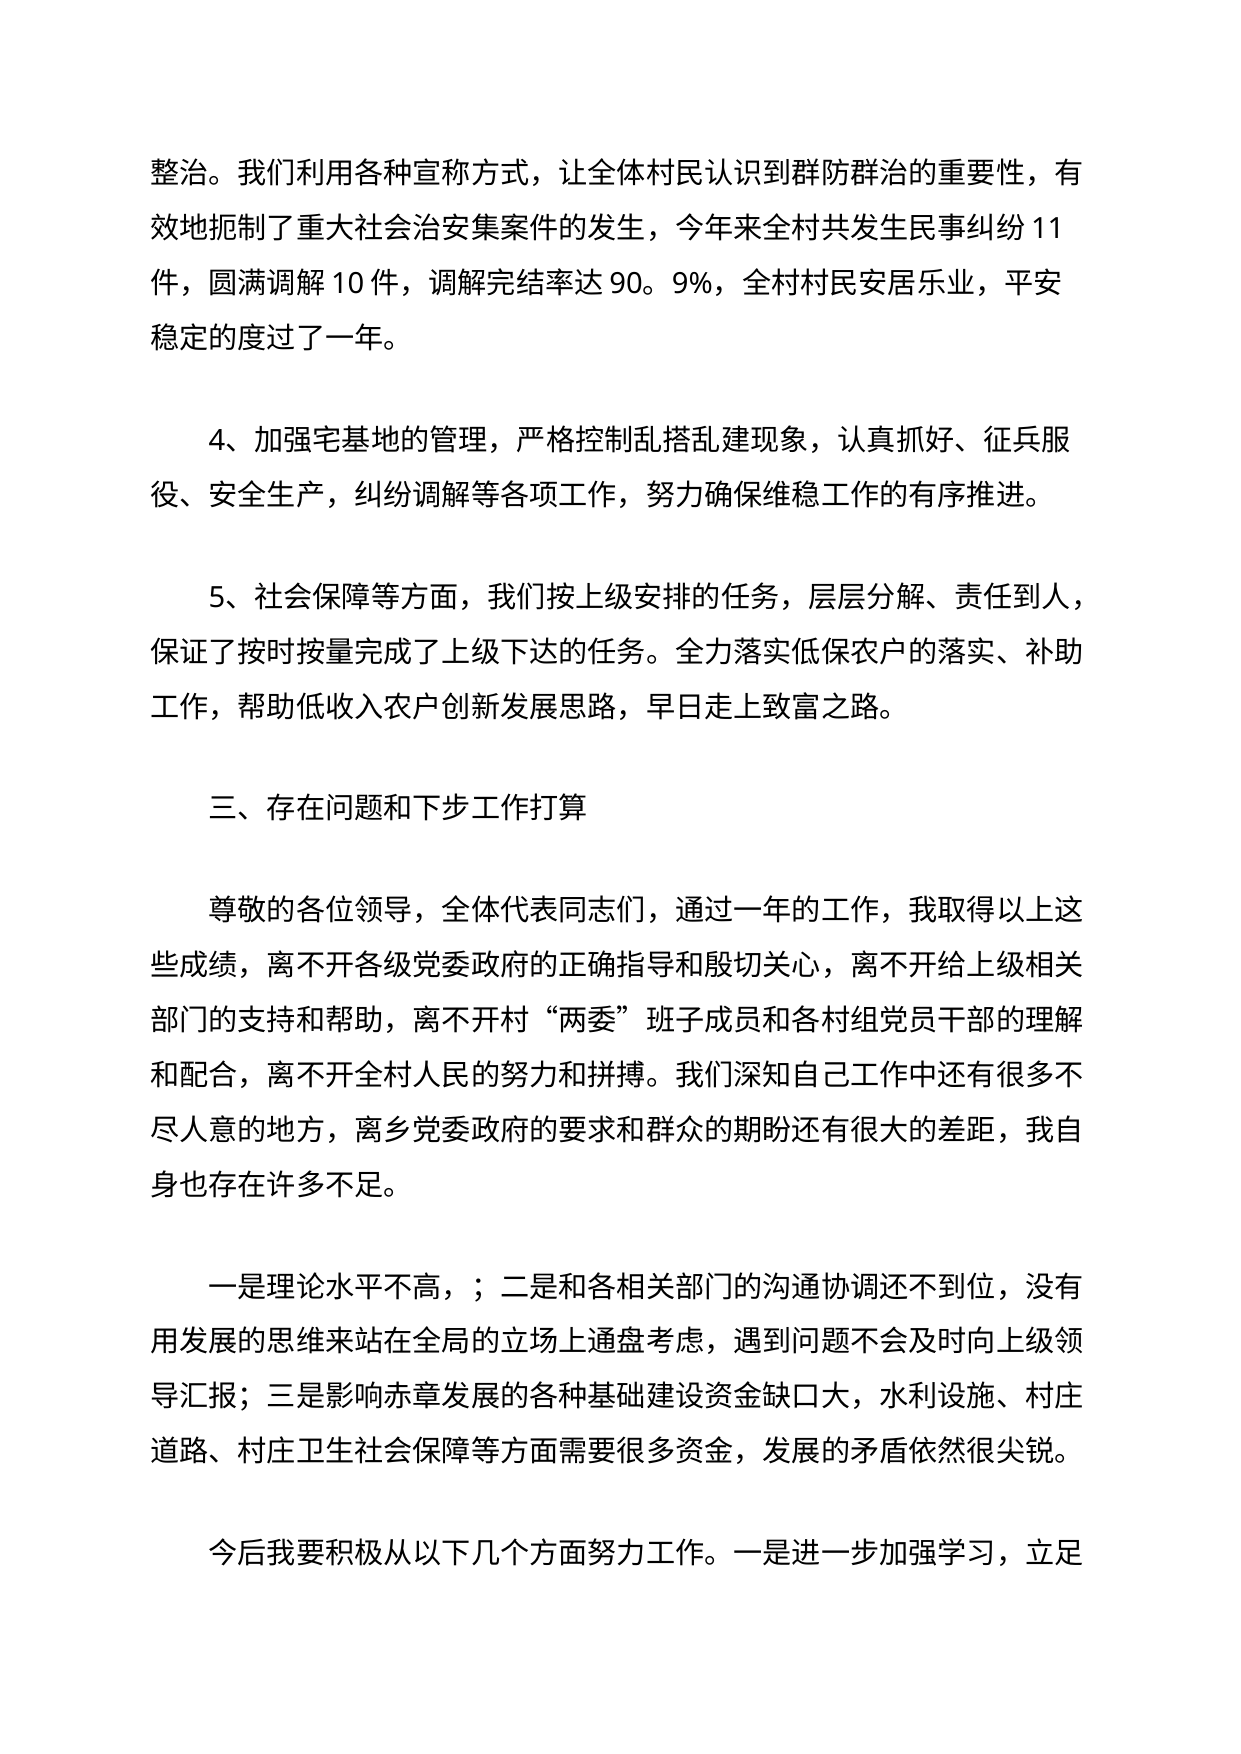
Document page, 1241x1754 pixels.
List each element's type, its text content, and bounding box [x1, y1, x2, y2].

text 三、存在问题和下步工作打算 [150, 785, 1090, 827]
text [150, 150, 1090, 357]
text 4、加强宅基地的管理，严格控制乱搭乱建现象，认真抓好、征兵服役、安全生产，纠纷调解等各项工作，努力确保维稳工作的有序推进。 [150, 417, 1090, 514]
text 一是理论水平不高，；二是和各相关部门的沟通协调还不到位，没有用发展的思维来站在全局的立场上通盘考虑，遇到问题不会及时向上级领导汇报；三是影响赤章发展的各种基础建设资金缺口大，水利设施、村庄道路、村庄卫生社会保障等方面需要很多资金，发展的矛盾依然很尖锐。 [150, 1263, 1090, 1470]
text 5、社会保障等方面，我们按上级安排的任务，层层分解、责任到人，保证了按时按量完成了上级下达的任务。全力落实低保农户的落实、补助工作，帮助低收入农户创新发展思路，早日走上致富之路。 [150, 573, 1090, 726]
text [150, 1529, 1090, 1572]
text 尊敬的各位领导，全体代表同志们，通过一年的工作，我取得以上这些成绩，离不开各级党委政府的正确指导和殷切关心，离不开给上级相关部门的支持和帮助，离不开村“两委”班子成员和各村组党员干部的理解和配合，离不开全村人民的努力和拼搏。我们深知自己工作中还有很多不尽人意的地方，离乡党委政府的要求和群众的期盼还有很大的差距，我自身也存在许多不足。 [150, 887, 1090, 1204]
